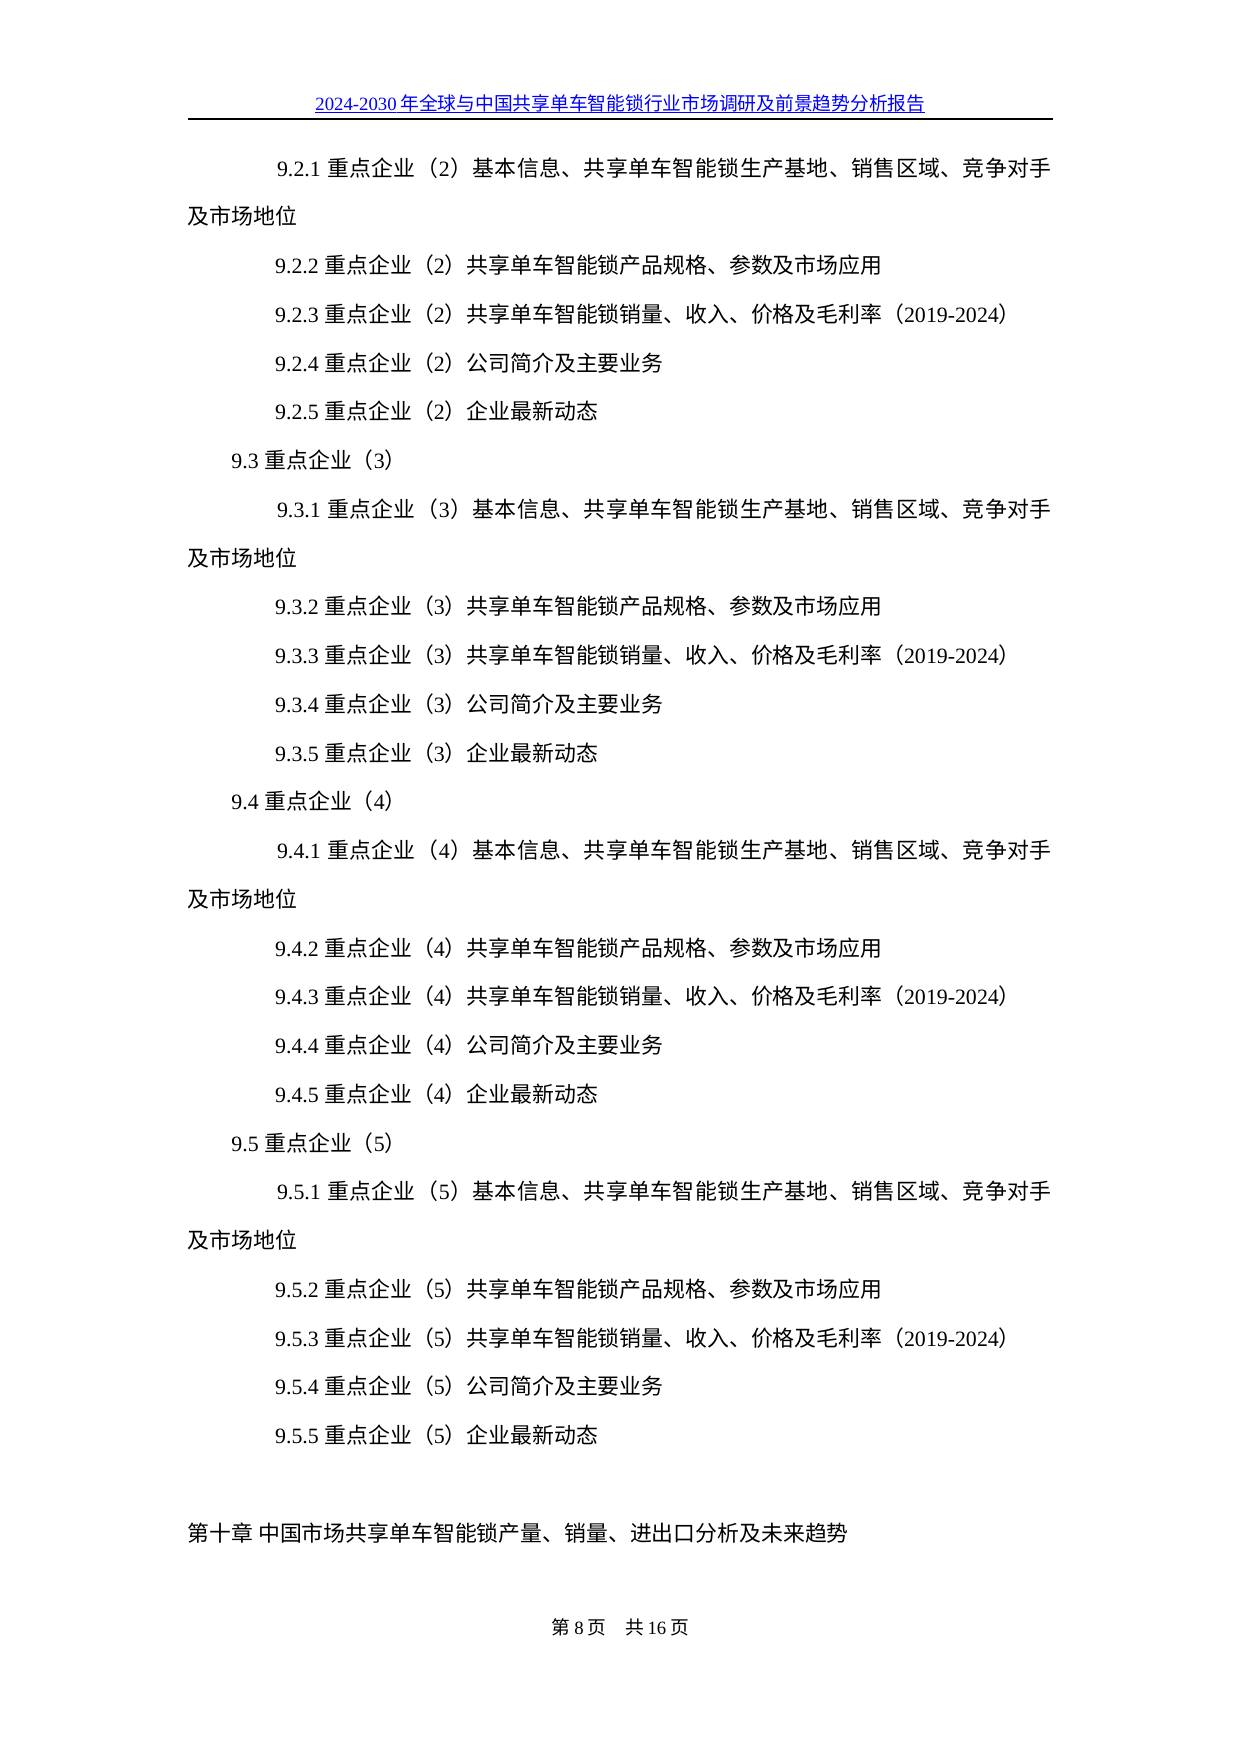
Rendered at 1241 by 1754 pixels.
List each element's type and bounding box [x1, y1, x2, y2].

text [187, 150, 1053, 1548]
